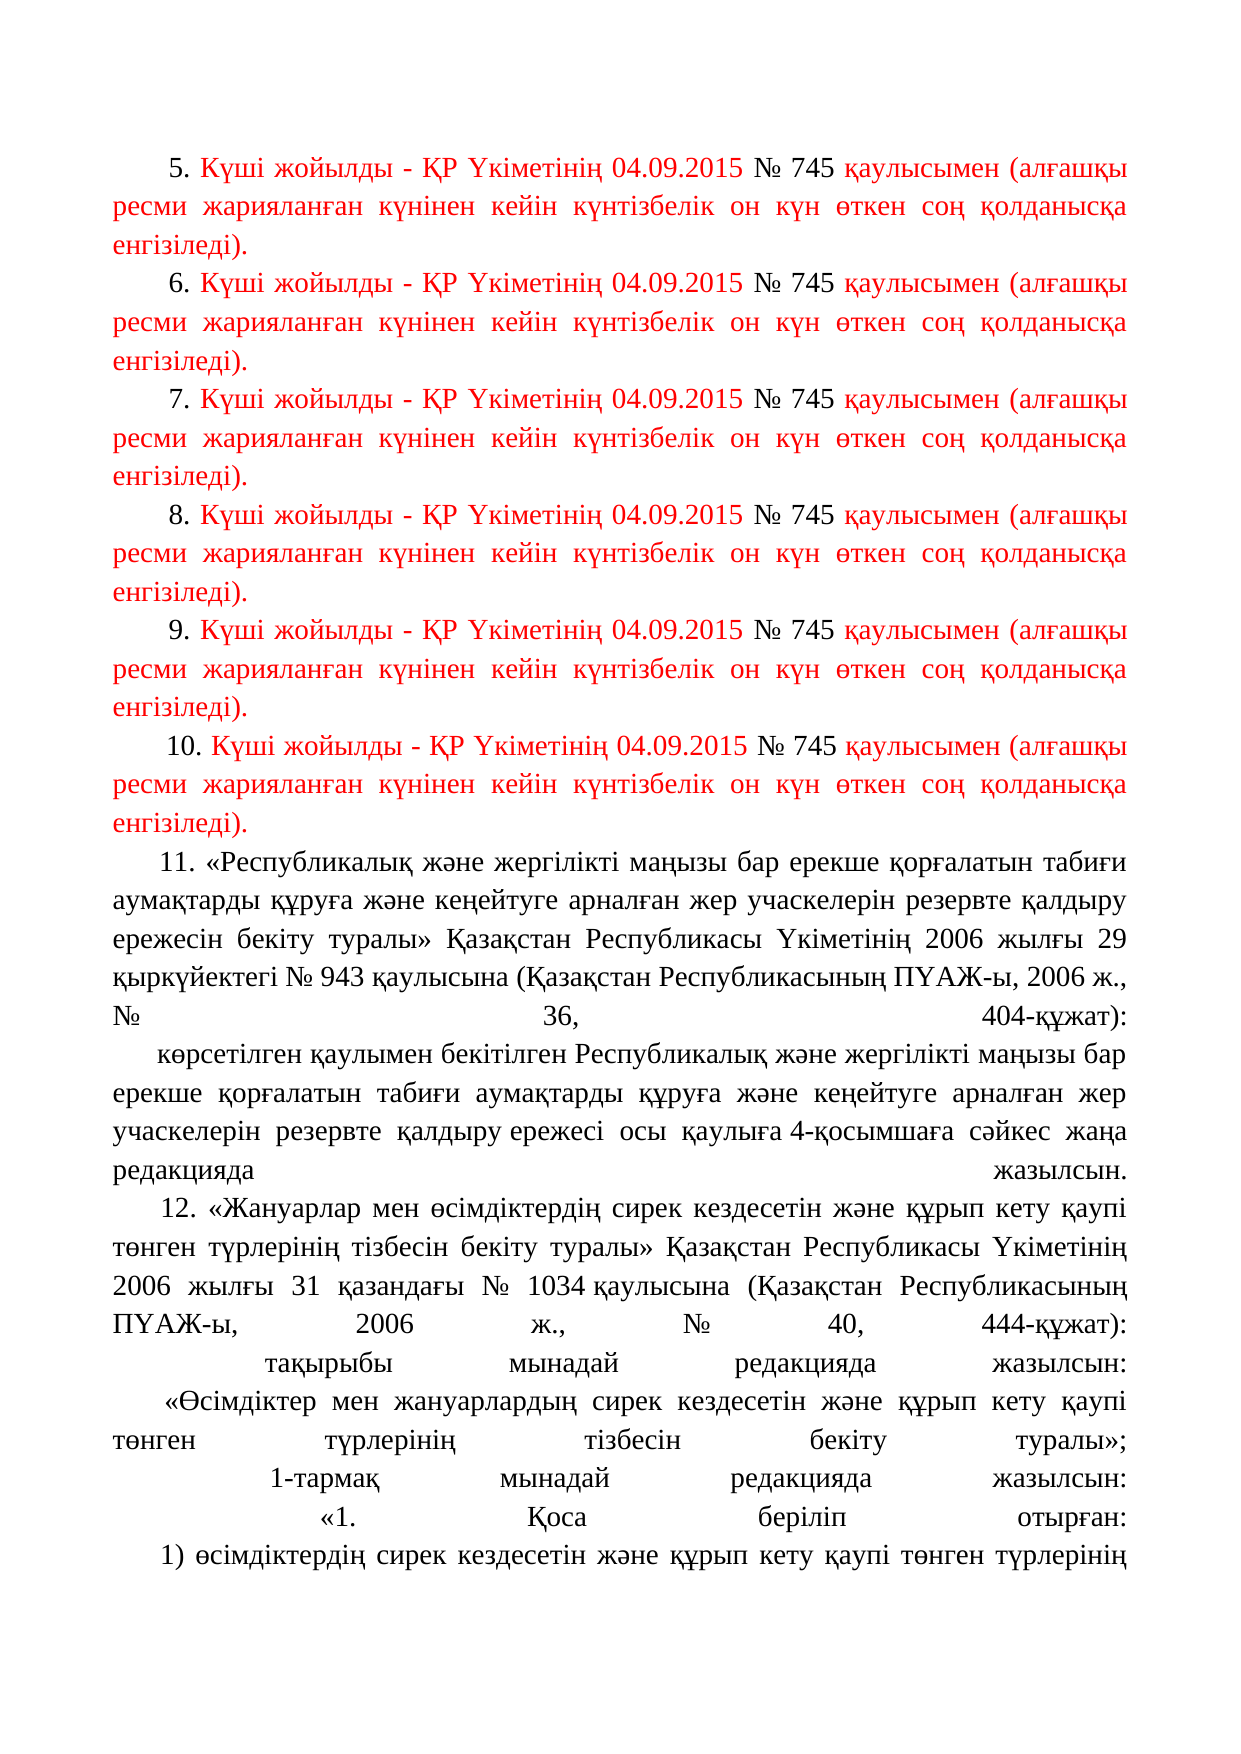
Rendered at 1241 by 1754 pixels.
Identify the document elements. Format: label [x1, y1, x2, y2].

text [112, 150, 1128, 1571]
